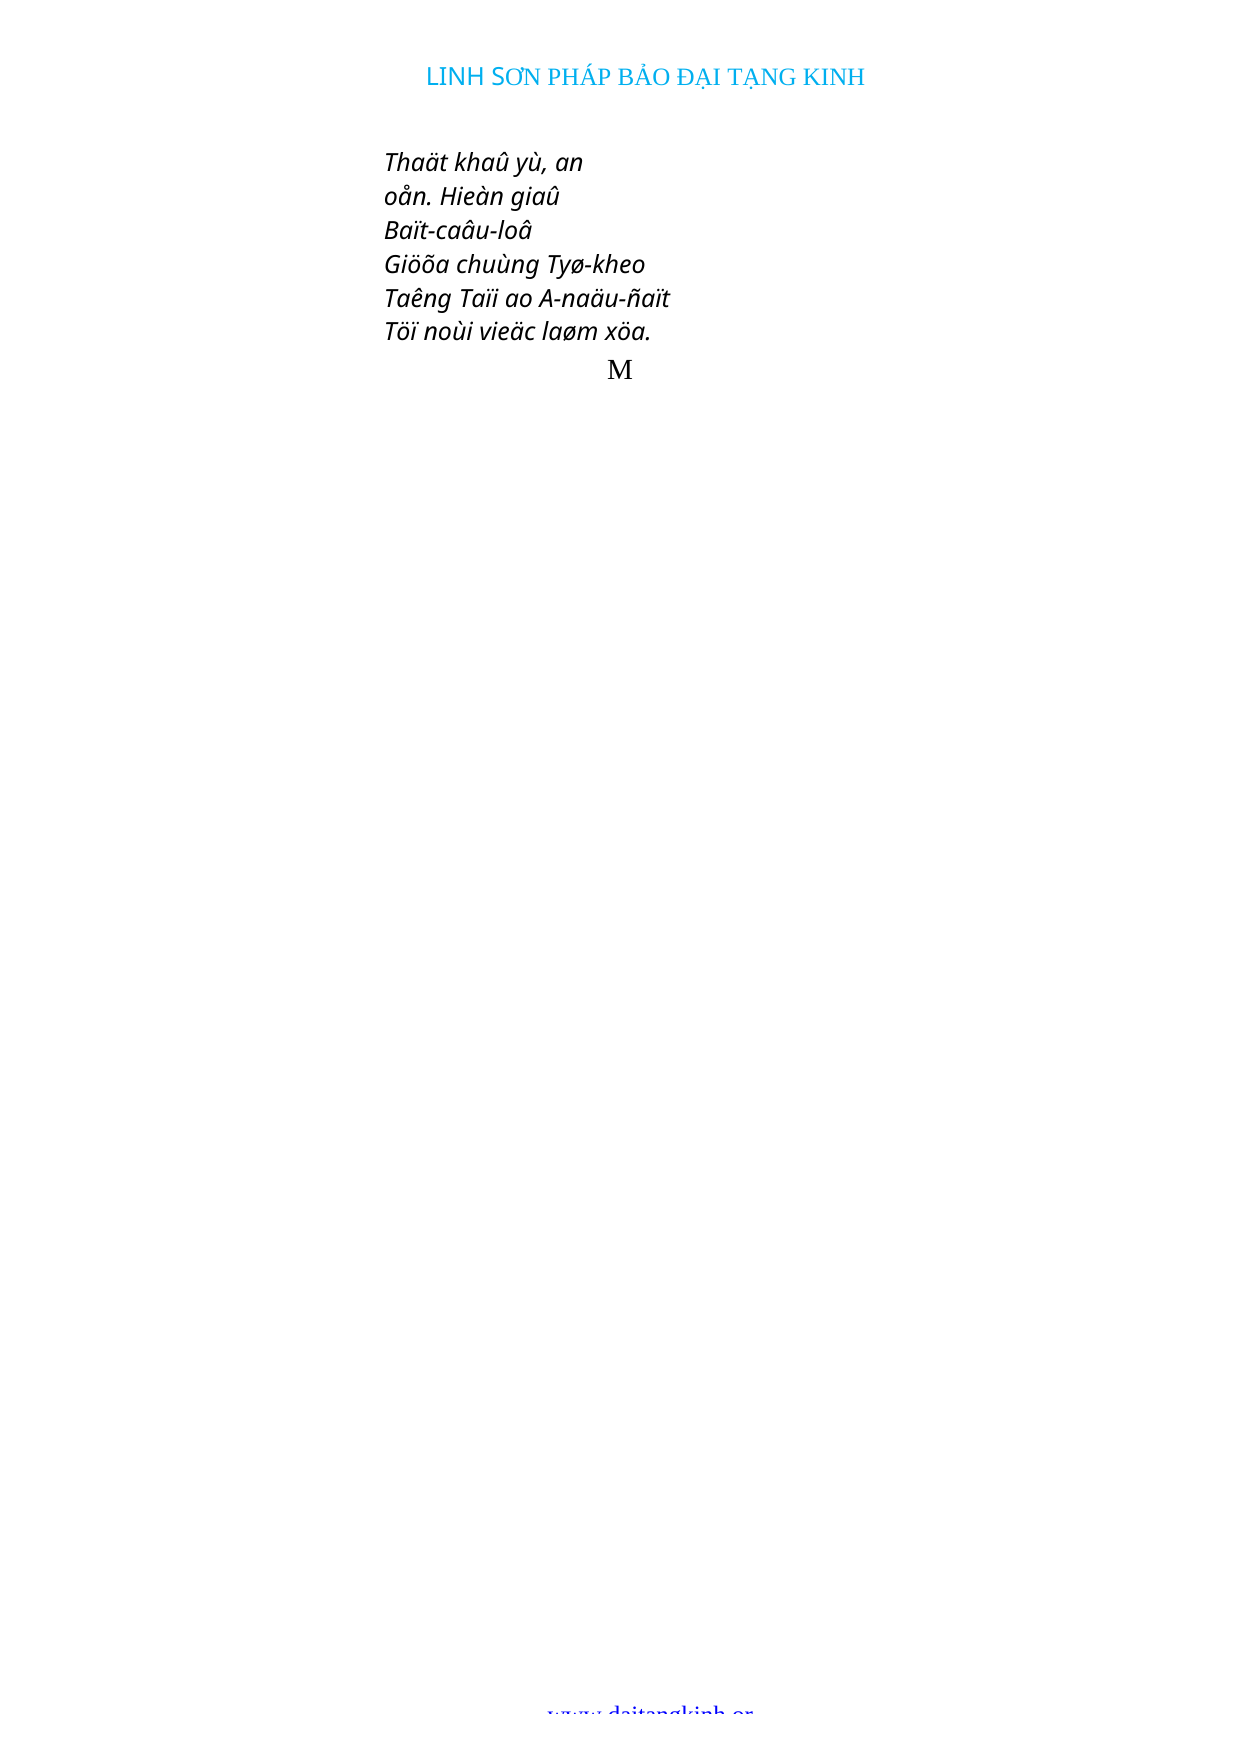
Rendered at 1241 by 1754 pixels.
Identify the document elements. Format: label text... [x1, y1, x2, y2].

text Töï noùi vieäc laøm xöa. [384, 315, 1065, 347]
text M [175, 352, 1065, 386]
text Giöõa chuùng Tyø-kheo Taêng Taïi ao A-naäu-ñaït [384, 247, 673, 315]
text Thaät khaû yù, an oån. Hieàn giaû Baït-caâu-loâ [384, 145, 617, 247]
